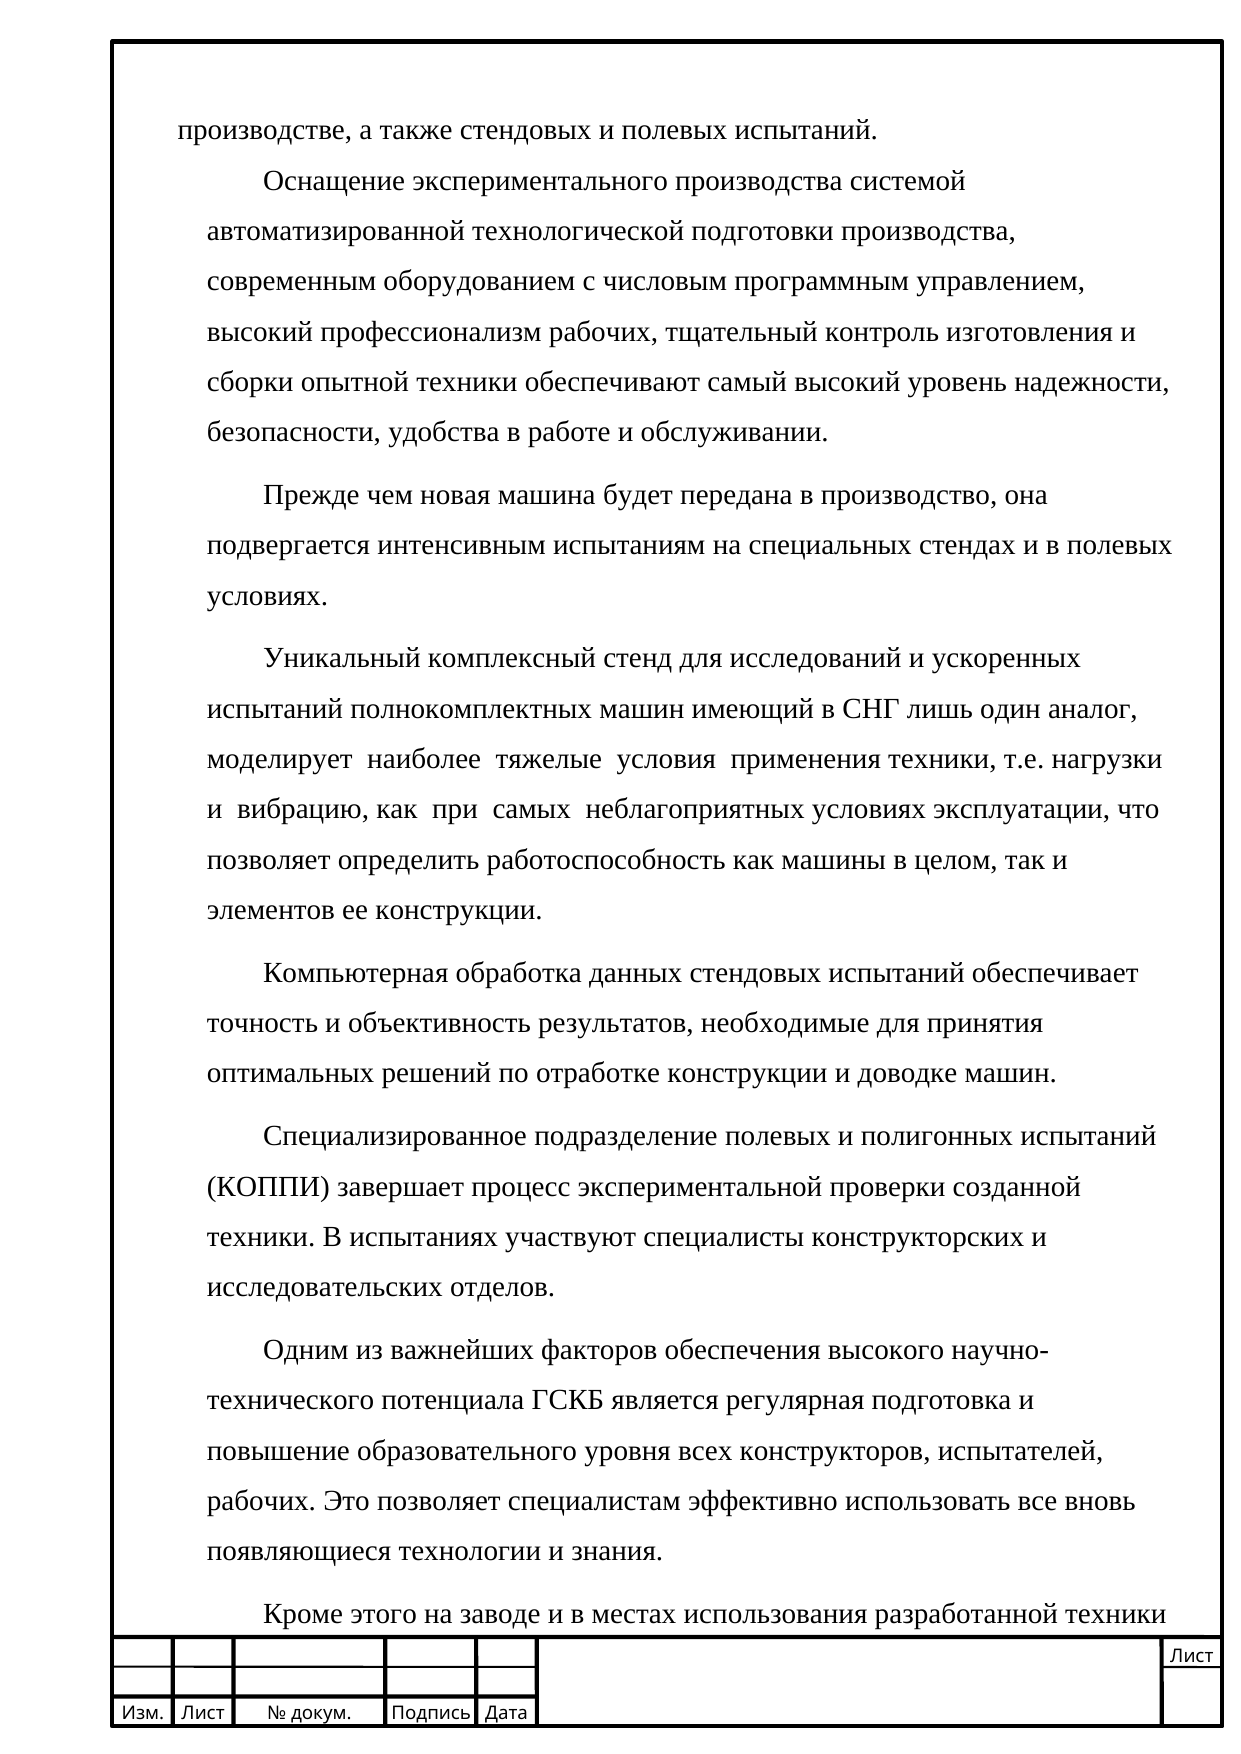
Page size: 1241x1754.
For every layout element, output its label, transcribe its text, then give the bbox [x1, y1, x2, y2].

text Специализированное подразделение полевых и полигонных испытаний (КОППИ) завершает процесс экспериментальной проверки созданной техники. В испытаниях участвуют специалисты конструкторских и исследовательских отделов. [207, 1118, 1181, 1303]
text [177, 112, 1181, 146]
text Одним из важнейших факторов обеспечения высокого научно-технического потенциала ГСКБ является регулярная подготовка и повышение образовательного уровня всех конструкторов, испытателей, рабочих. Это позволяет специалистам эффективно использовать все вновь появляющиеся технологии и знания. [207, 1332, 1181, 1567]
text Компьютерная обработка данных стендовых испытаний обеспечивает точность и объективность результатов, необходимые для принятия оптимальных решений по отработке конструкции и доводке машин. [207, 955, 1181, 1089]
text Оснащение экспериментального производства системой автоматизированной технологической подготовки производства, современным оборудованием с числовым программным управлением, высокий профессионализм рабочих, тщательный контроль изготовления и сборки опытной техники обеспечивают самый высокий уровень надежности, безопасности, удобства в работе и обслуживании. [207, 163, 1181, 448]
text Уникальный комплексный стенд для исследований и ускоренных испытаний полнокомплектных машин имеющий в СНГ лишь один аналог, моделирует наиболее тяжелые условия применения техники, т.е. нагрузки и вибрацию, как при самых неблагоприятных условиях эксплуатации, что позволяет определить работоспособность как машины в целом, так и элементов ее конструкции. [207, 641, 1181, 926]
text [207, 1596, 1181, 1630]
text Прежде чем новая машина будет передана в производство, она подвергается интенсивным испытаниям на специальных стендах и в полевых условиях. [207, 477, 1181, 611]
